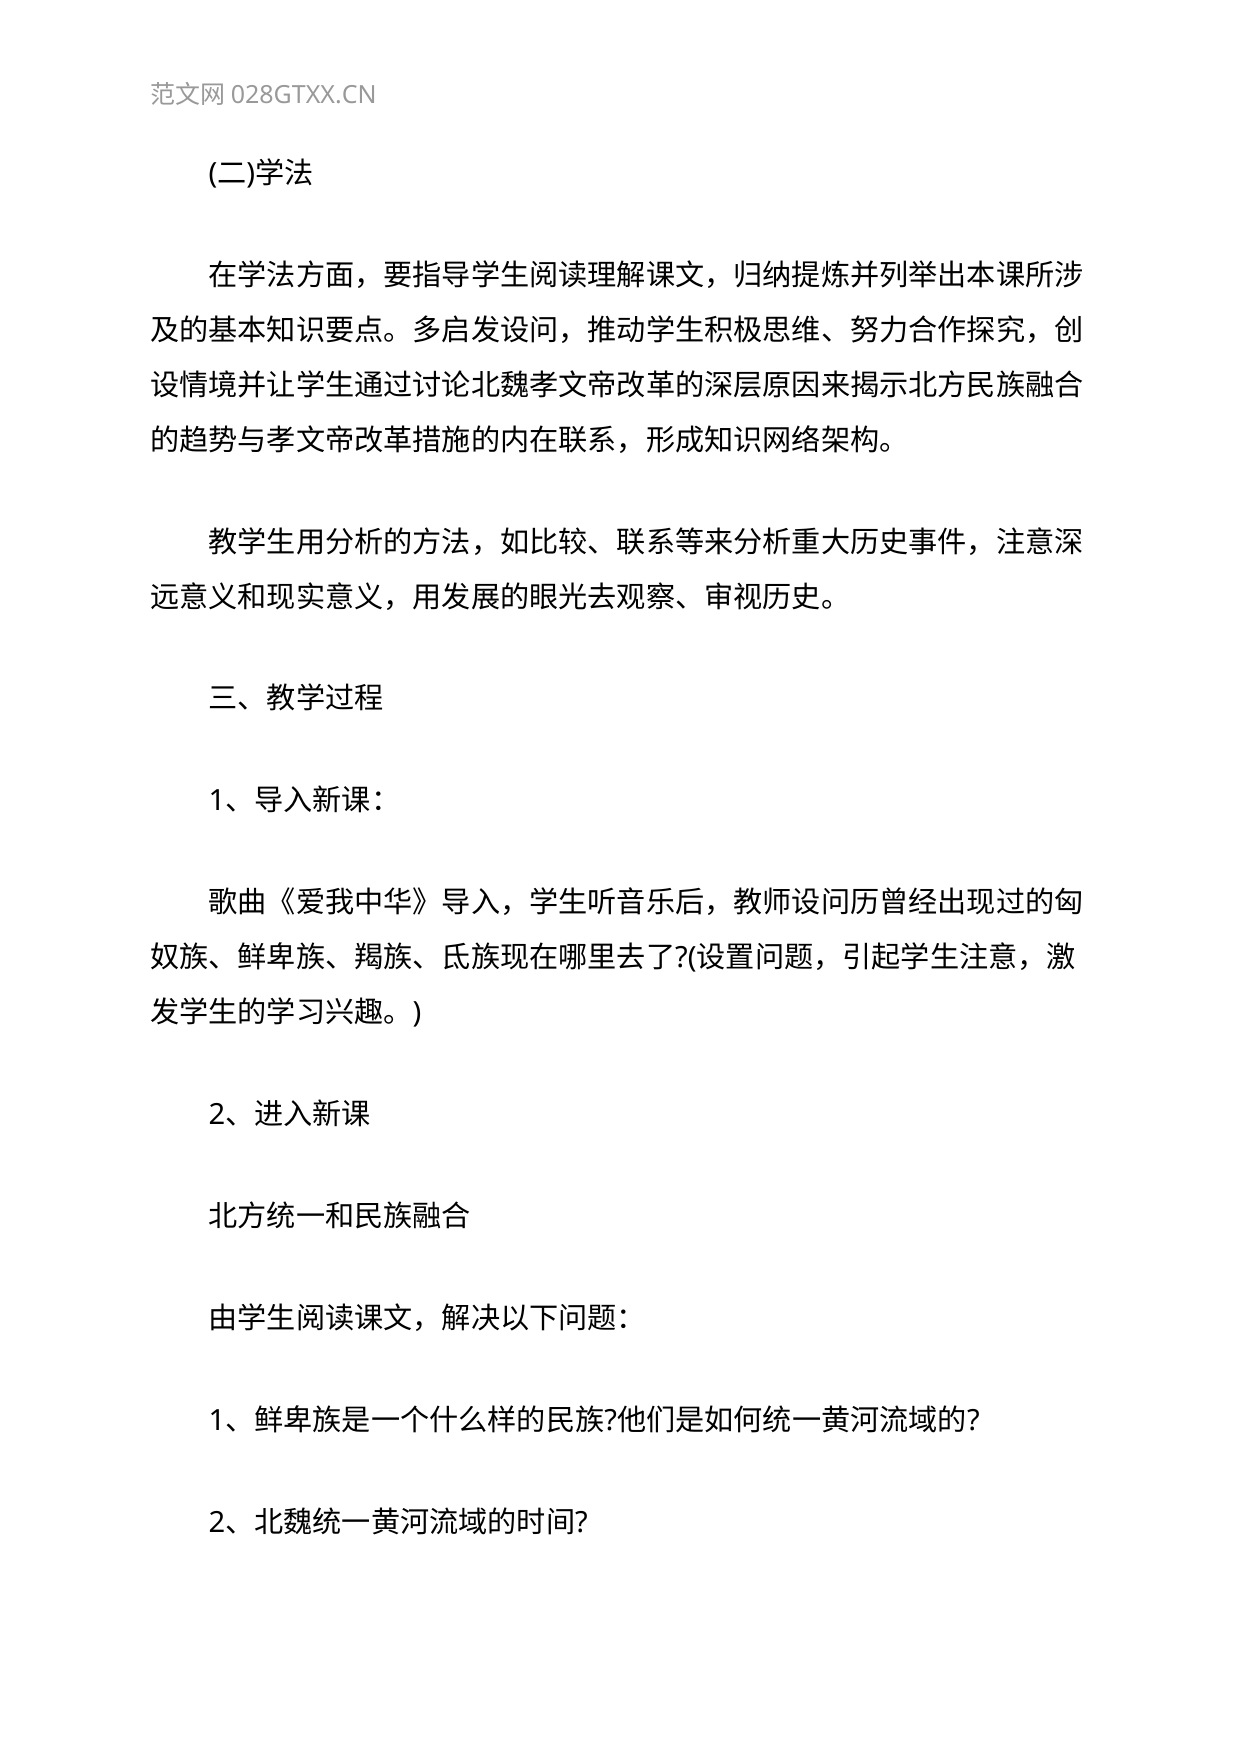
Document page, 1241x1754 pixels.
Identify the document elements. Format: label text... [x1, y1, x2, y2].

text 1、导入新课： [150, 777, 1090, 819]
text (二)学法 [150, 150, 1090, 192]
text 在学法方面，要指导学生阅读理解课文，归纳提炼并列举出本课所涉及的基本知识要点。多启发设问，推动学生积极思维、努力合作探究，创设情境并让学生通过讨论北魏孝文帝改革的深层原因来揭示北方民族融合的趋势与孝文帝改革措施的内在联系，形成知识网络架构。 [150, 252, 1090, 459]
text 由学生阅读课文，解决以下问题： [150, 1294, 1090, 1337]
text 歌曲《爱我中华》导入，学生听音乐后，教师设问历曾经出现过的匈奴族、鲜卑族、羯族、氐族现在哪里去了?(设置问题，引起学生注意，激发学生的学习兴趣。) [150, 879, 1090, 1031]
text 1、鲜卑族是一个什么样的民族?他们是如何统一黄河流域的? [150, 1396, 1090, 1439]
text 2、北魏统一黄河流域的时间? [150, 1498, 1090, 1541]
text 三、教学过程 [150, 675, 1090, 717]
text 2、进入新课 [150, 1091, 1090, 1133]
text 北方统一和民族融合 [150, 1193, 1090, 1235]
text 教学生用分析的方法，如比较、联系等来分析重大历史事件，注意深远意义和现实意义，用发展的眼光去观察、审视历史。 [150, 518, 1090, 616]
